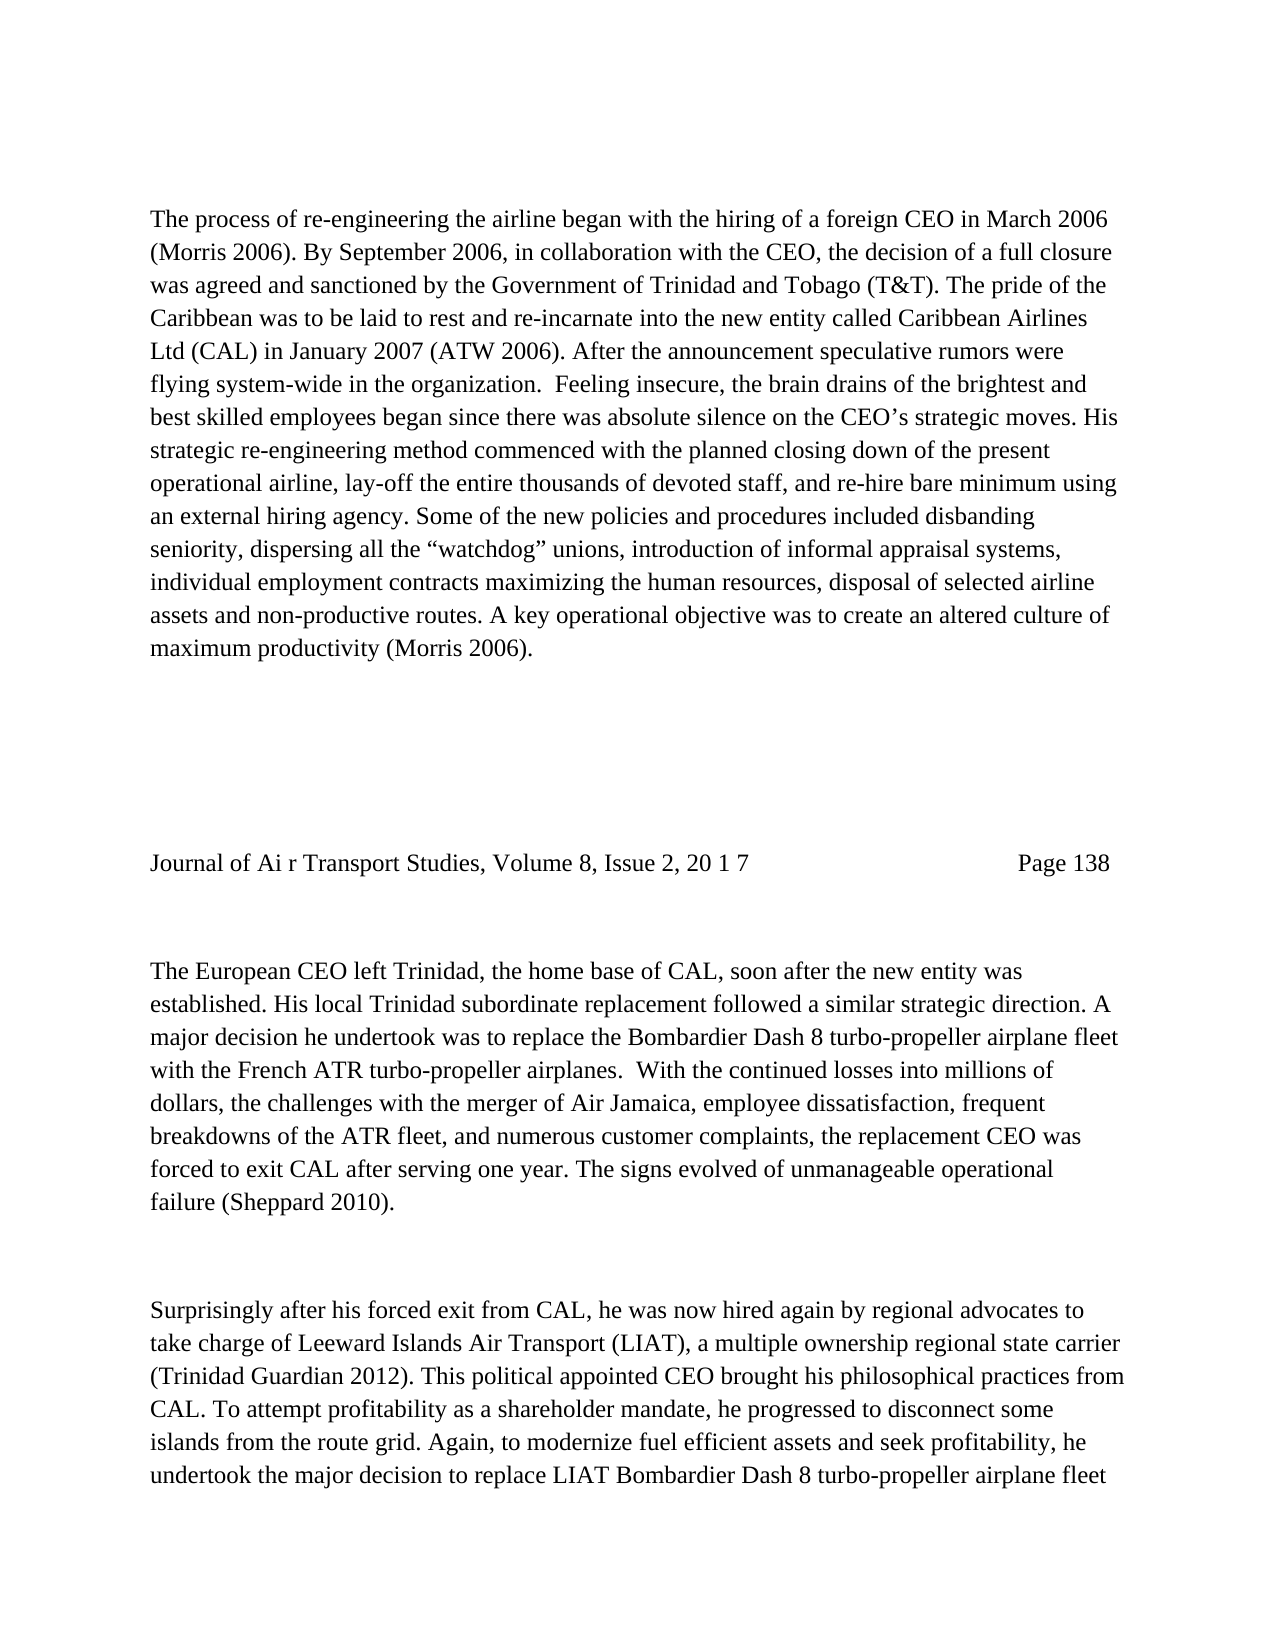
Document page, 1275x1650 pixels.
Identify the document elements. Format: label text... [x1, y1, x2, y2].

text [150, 1295, 1125, 1489]
text The European CEO left Trinidad, the home base of CAL, soon after the new entity was established. His local Trinidad subordinate replacement followed a similar strategic direction. A major decision he undertook was to replace the Bombardier Dash 8 turbo-propeller airplane fleet with the French ATR turbo-propeller airplanes. With the continued losses into millions of dollars, the challenges with the merger of Air Jamaica, employee dissatisfaction, frequent breakdowns of the ATR fleet, and numerous customer complaints, the replacement CEO was forced to exit CAL after serving one year. The signs evolved of unmanageable operational failure (Sheppard 2010). [150, 956, 1125, 1216]
text Journal of Ai r Transport Studies, Volume 8, Issue 2, 20 1 7 Page 138 [150, 848, 1125, 877]
text The process of re-engineering the airline began with the hiring of a foreign CEO in March 2006 (Morris 2006). By September 2006, in collaboration with the CEO, the decision of a full closure was agreed and sanctioned by the Government of Trinidad and Tobago (T&T). The pride of the Caribbean was to be laid to rest and re-incarnate into the new entity called Caribbean Airlines Ltd (CAL) in January 2007 (ATW 2006). After the announcement speculative rumors were flying system-wide in the organization. Feeling insecure, the brain drains of the brightest and best skilled employees began since there was absolute silence on the CEO’s strategic moves. His strategic re-engineering method commenced with the planned closing down of the present operational airline, lay-off the entire thousands of devoted staff, and re-hire bare minimum using an external hiring agency. Some of the new policies and procedures included disbanding seniority, dispersing all the “watchdog” unions, introduction of informal appraisal systems, individual employment contracts maximizing the human resources, disposal of selected airline assets and non-productive routes. A key operational objective was to create an altered culture of maximum productivity (Morris 2006). [150, 204, 1125, 662]
